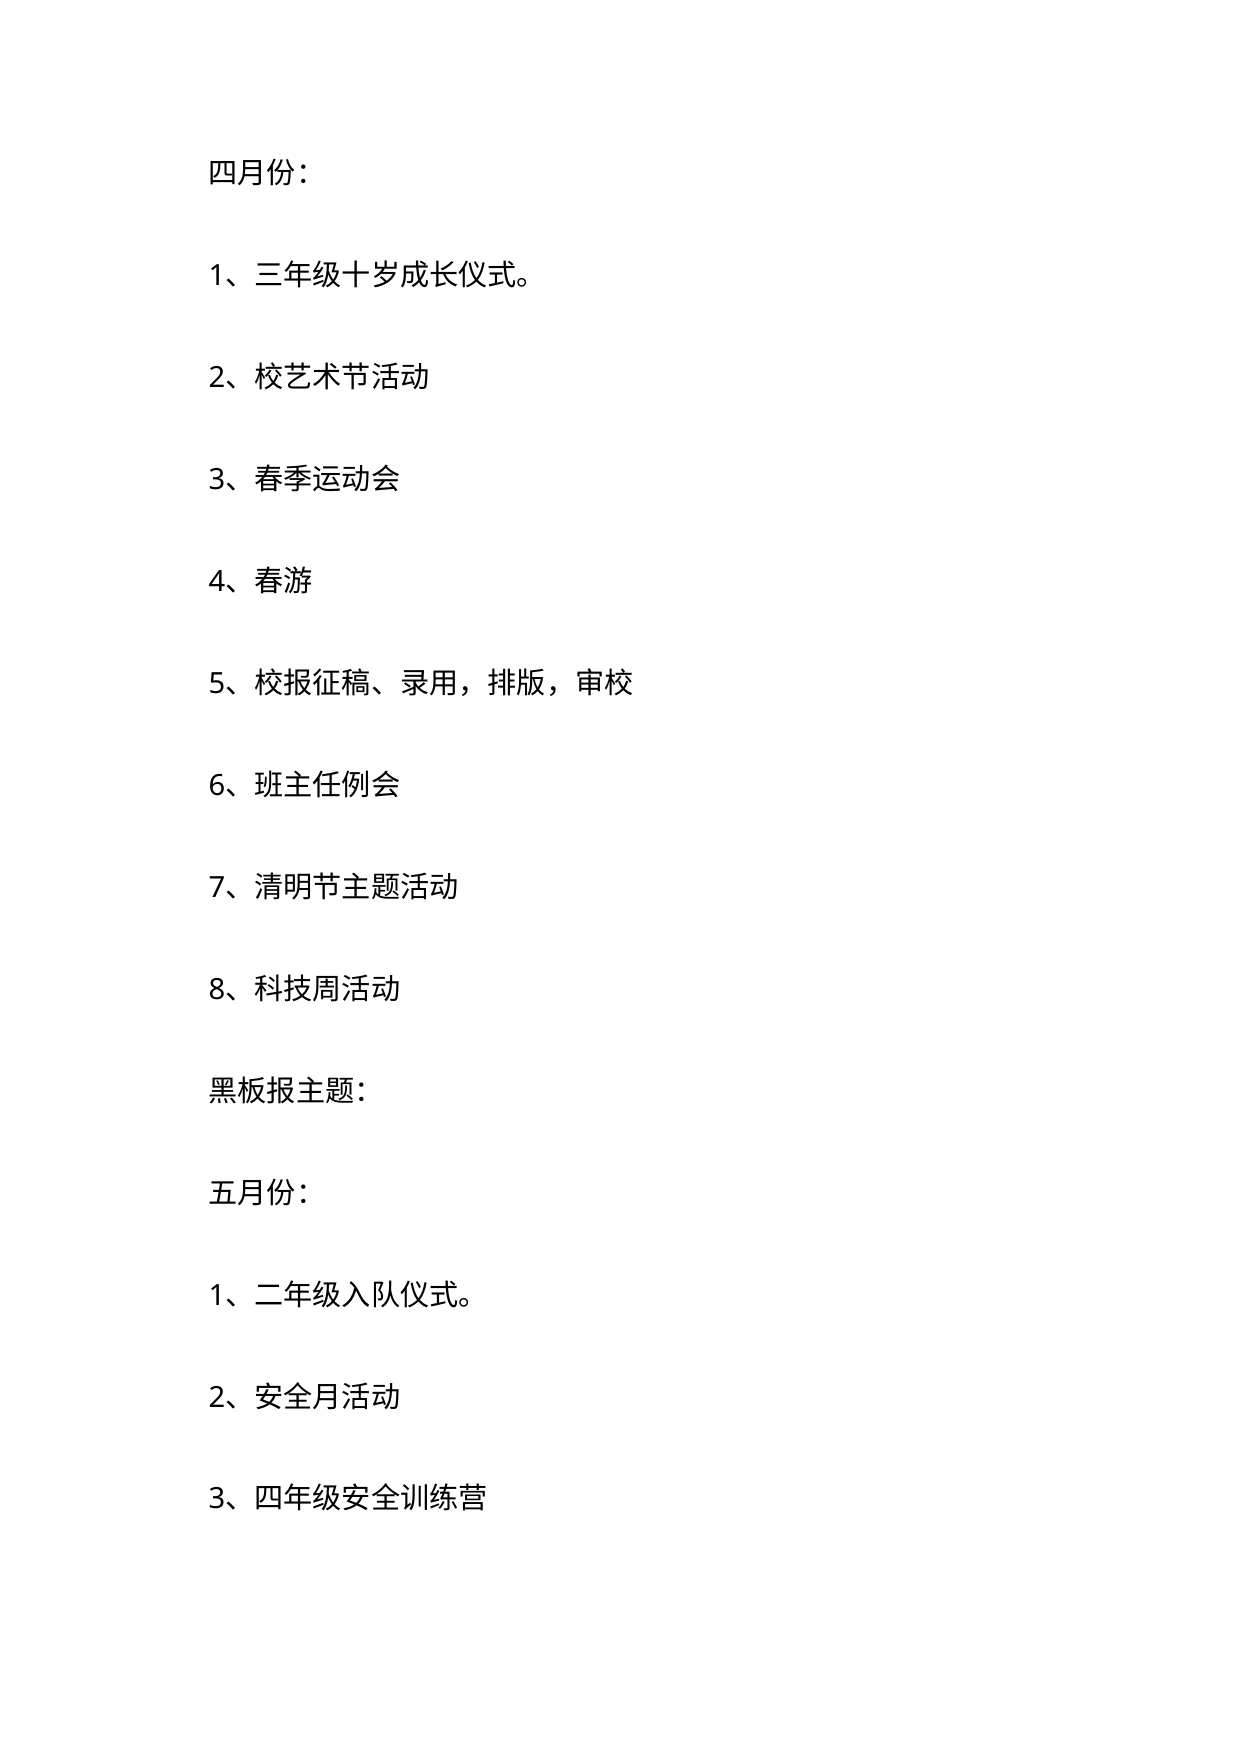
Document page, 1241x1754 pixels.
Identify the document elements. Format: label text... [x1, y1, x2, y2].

text 3、四年级安全训练营 [150, 1475, 1090, 1517]
text 3、春季运动会 [150, 456, 1090, 498]
text 四月份： [150, 150, 1090, 192]
text 1、三年级十岁成长仪式。 [150, 252, 1090, 294]
text 2、安全月活动 [150, 1373, 1090, 1416]
text 2、校艺术节活动 [150, 354, 1090, 396]
text 4、春游 [150, 558, 1090, 600]
text 黑板报主题： [150, 1068, 1090, 1110]
text 7、清明节主题活动 [150, 864, 1090, 906]
text 五月份： [150, 1169, 1090, 1212]
text 6、班主任例会 [150, 762, 1090, 804]
text 1、二年级入队仪式。 [150, 1271, 1090, 1313]
text 8、科技周活动 [150, 966, 1090, 1008]
text 5、校报征稿、录用，排版，审校 [150, 660, 1090, 702]
